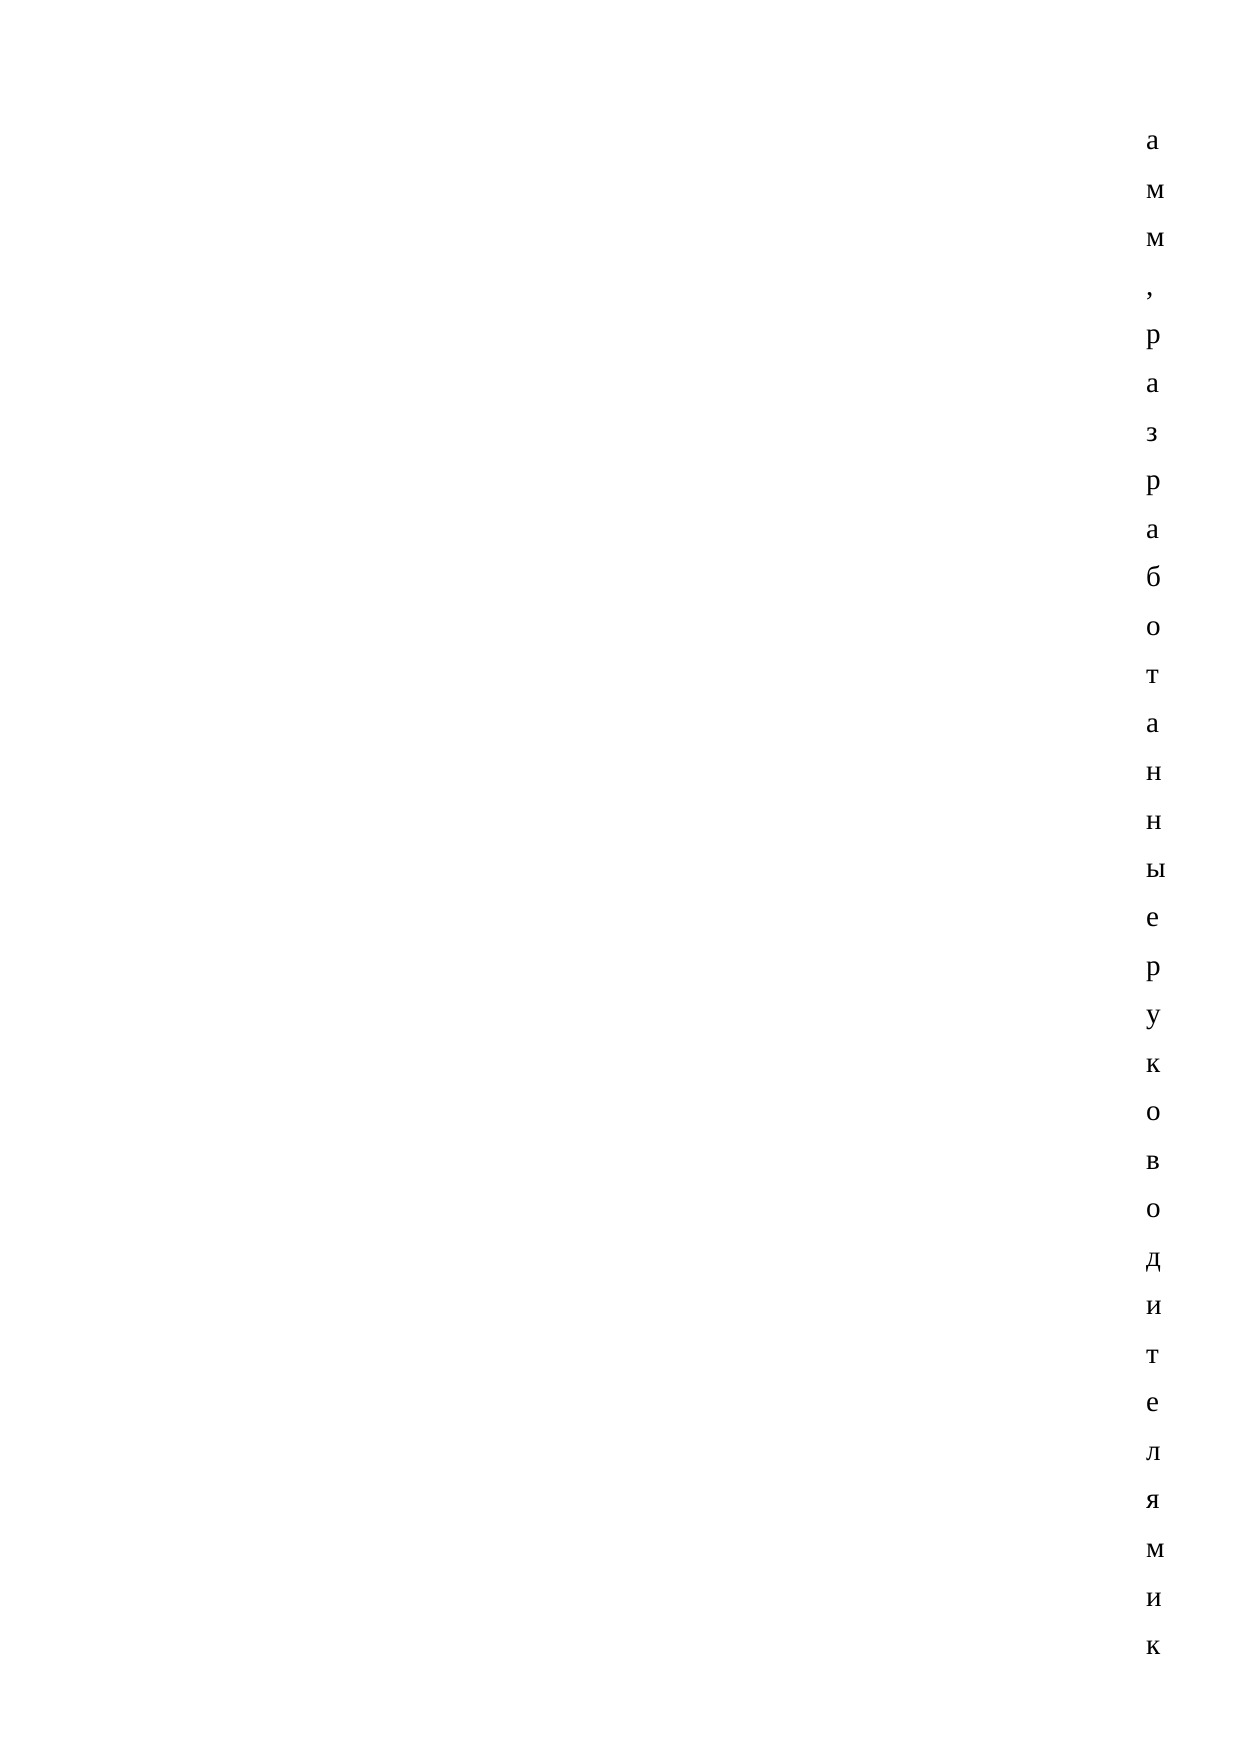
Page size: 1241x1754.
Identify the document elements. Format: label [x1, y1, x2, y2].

text [1146, 122, 1169, 1661]
